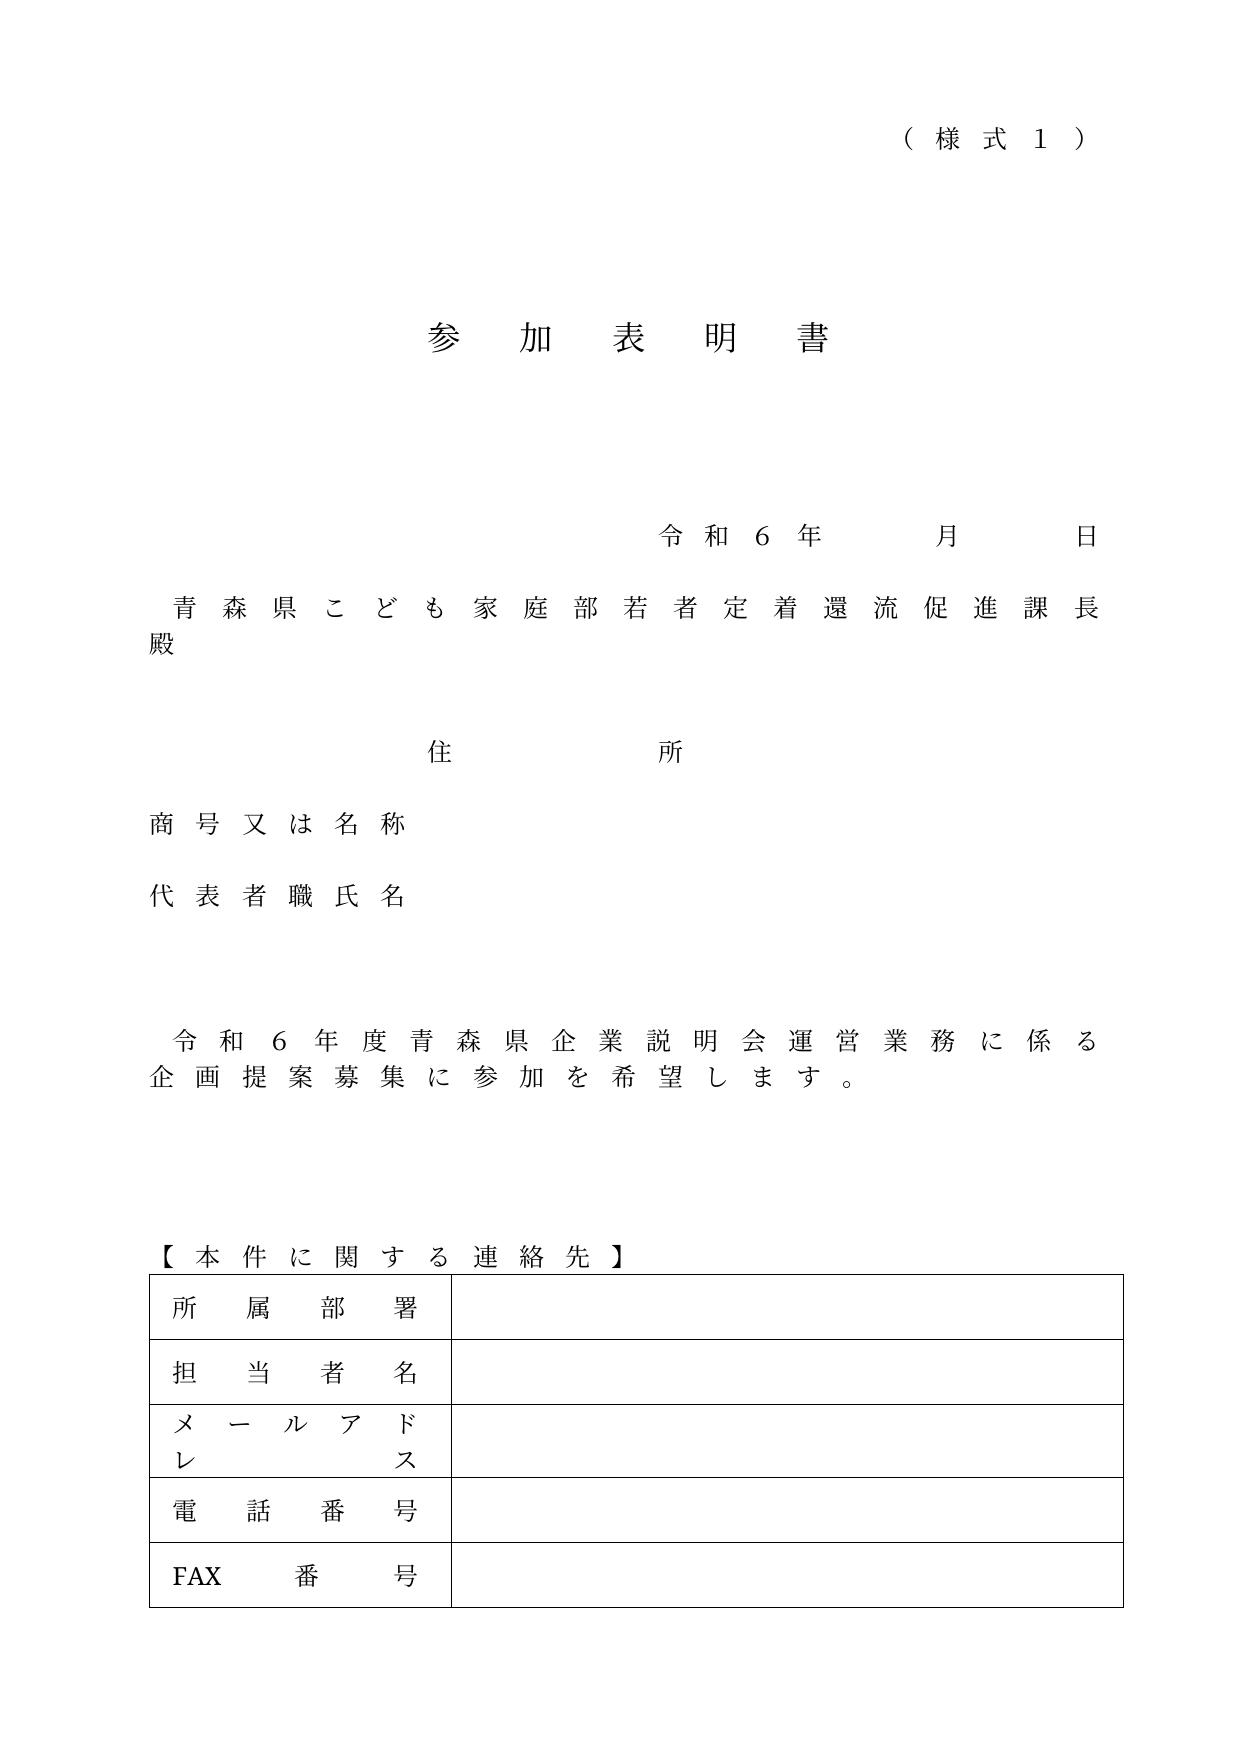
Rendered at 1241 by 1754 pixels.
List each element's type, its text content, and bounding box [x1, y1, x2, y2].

table_cell [452, 1340, 1123, 1403]
table_cell FAX番号 [150, 1543, 451, 1607]
table_cell [452, 1405, 1123, 1477]
table_cell 担当者名 [150, 1340, 451, 1403]
table_cell [452, 1543, 1123, 1607]
table_header [452, 1275, 1123, 1338]
text 令和６年度青森県企業説明会運営業務に係る企画提案募集に参加を希望します。 [149, 1021, 1121, 1093]
text 令和６年 月 日 [149, 517, 1121, 553]
table_cell [452, 1478, 1123, 1542]
table_cell 電話番号 [150, 1478, 451, 1542]
text 商号又は名称 [149, 769, 1121, 841]
table_header 所属部署 [150, 1275, 451, 1338]
text 【本件に関する連絡先】 [149, 1237, 1121, 1273]
table_cell メールアドレス [150, 1405, 451, 1477]
text 代表者職氏名 [149, 841, 1121, 913]
text 参 加 表 明 書 [149, 300, 1121, 372]
text 住 所 [149, 733, 1121, 769]
text 青森県こども家庭部若者定着還流促進課長 殿 [149, 589, 1121, 661]
text （様式１） [149, 120, 1121, 156]
